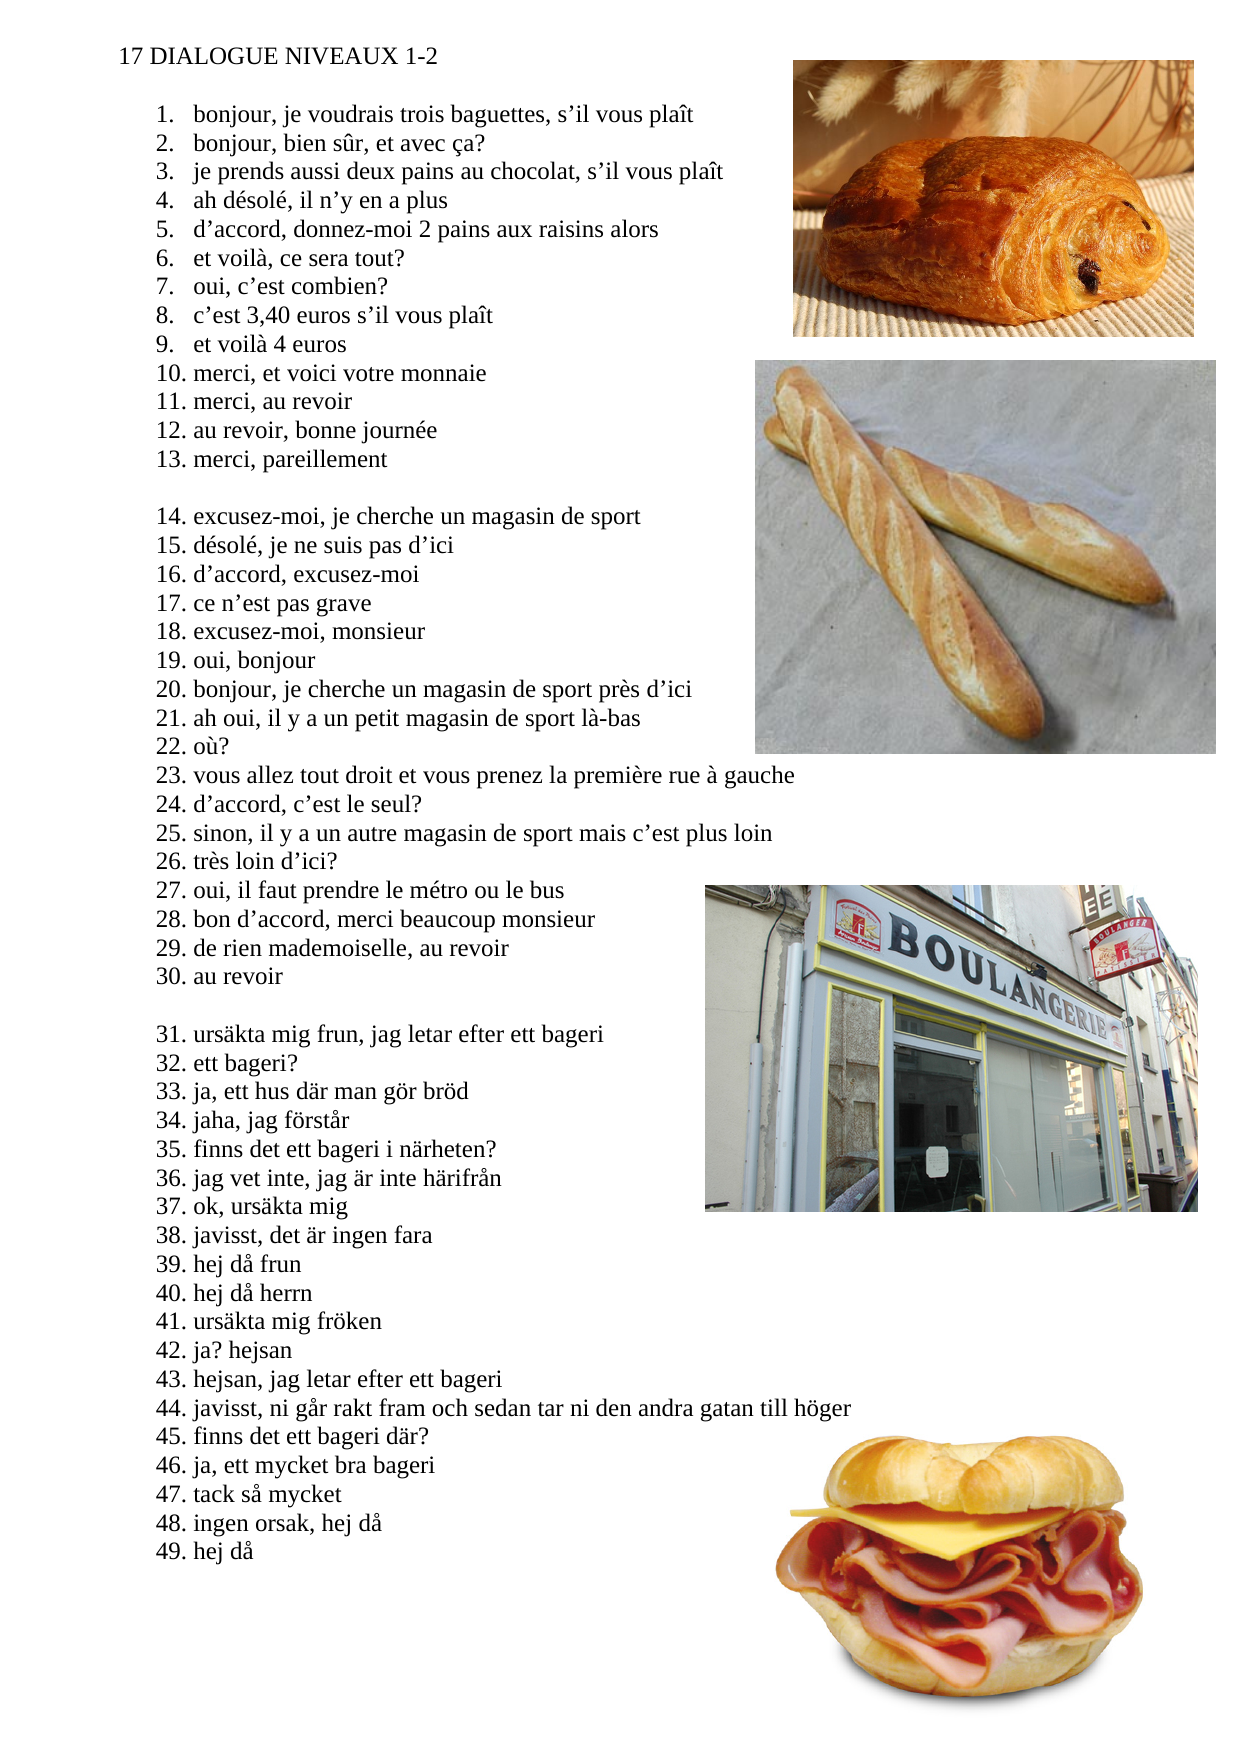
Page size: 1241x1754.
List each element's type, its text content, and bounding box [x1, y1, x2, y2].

list hej då frun [156, 1249, 1199, 1278]
list et voilà 4 euros [156, 329, 1199, 358]
text 17 DIALOGUE NIVEAUX 1-2 [118, 41, 1199, 70]
list excusez-moi, je cherche un magasin de sport [156, 501, 1199, 530]
list bonjour, bien sûr, et avec ça? [156, 128, 1199, 156]
list excusez-moi, monsieur [156, 616, 1199, 645]
list merci, pareillement [156, 444, 1199, 473]
list merci, et voici votre monnaie [156, 358, 1199, 386]
list sinon, il y a un autre magasin de sport mais c’est plus loin [156, 818, 1199, 846]
list ett bageri? [156, 1048, 1199, 1076]
list bonjour, je voudrais trois baguettes, s’il vous plaît [156, 99, 1199, 128]
list ah oui, il y a un petit magasin de sport là-bas [156, 703, 1199, 731]
list c’est 3,40 euros s’il vous plaît [156, 300, 1199, 329]
list ingen orsak, hej då [156, 1508, 1199, 1536]
list au revoir, bonne journée [156, 415, 1199, 444]
list ja? hejsan [156, 1335, 1199, 1364]
list ok, ursäkta mig [156, 1191, 1199, 1220]
list ja, ett mycket bra bageri [156, 1450, 1199, 1479]
picture [793, 70, 1194, 99]
list je prends aussi deux pains au chocolat, s’il vous plaît [156, 156, 1199, 185]
list bonjour, je cherche un magasin de sport près d’ici [156, 674, 1199, 703]
list et voilà, ce sera tout? [156, 243, 1199, 271]
picture [768, 1565, 1151, 1718]
list de rien mademoiselle, au revoir [156, 933, 1199, 961]
list désolé, je ne suis pas d’ici [156, 530, 1199, 559]
list oui, bonjour [156, 645, 1199, 674]
list jag vet inte, jag är inte härifrån [156, 1163, 1199, 1191]
list ah désolé, il n’y en a plus [156, 185, 1199, 214]
list javisst, ni går rakt fram och sedan tar ni den andra gatan till höger [156, 1393, 1199, 1421]
list finns det ett bageri där? [156, 1421, 1199, 1450]
list vous allez tout droit et vous prenez la première rue à gauche [156, 760, 1199, 789]
list ursäkta mig frun, jag letar efter ett bageri [156, 1019, 1199, 1048]
list finns det ett bageri i närheten? [156, 1134, 1199, 1163]
picture [755, 360, 1216, 754]
list hej då herrn [156, 1278, 1199, 1306]
picture [705, 990, 1198, 1019]
list ja, ett hus där man gör bröd [156, 1076, 1199, 1105]
list d’accord, excusez-moi [156, 559, 1199, 588]
list tack så mycket [156, 1479, 1199, 1508]
list jaha, jag förstår [156, 1105, 1199, 1134]
list oui, il faut prendre le métro ou le bus [156, 875, 1199, 904]
list ce n’est pas grave [156, 588, 1199, 616]
list merci, au revoir [156, 386, 1199, 415]
list hej då [156, 1536, 1199, 1565]
list au revoir [156, 961, 1199, 990]
list ursäkta mig fröken [156, 1306, 1199, 1335]
list très loin d’ici? [156, 846, 1199, 875]
list où? [156, 731, 1199, 760]
list hejsan, jag letar efter ett bageri [156, 1364, 1199, 1393]
list javisst, det är ingen fara [156, 1220, 1199, 1249]
list d’accord, donnez-moi 2 pains aux raisins alors [156, 214, 1199, 243]
list bon d’accord, merci beaucoup monsieur [156, 904, 1199, 933]
list d’accord, c’est le seul? [156, 789, 1199, 818]
list oui, c’est combien? [156, 271, 1199, 300]
